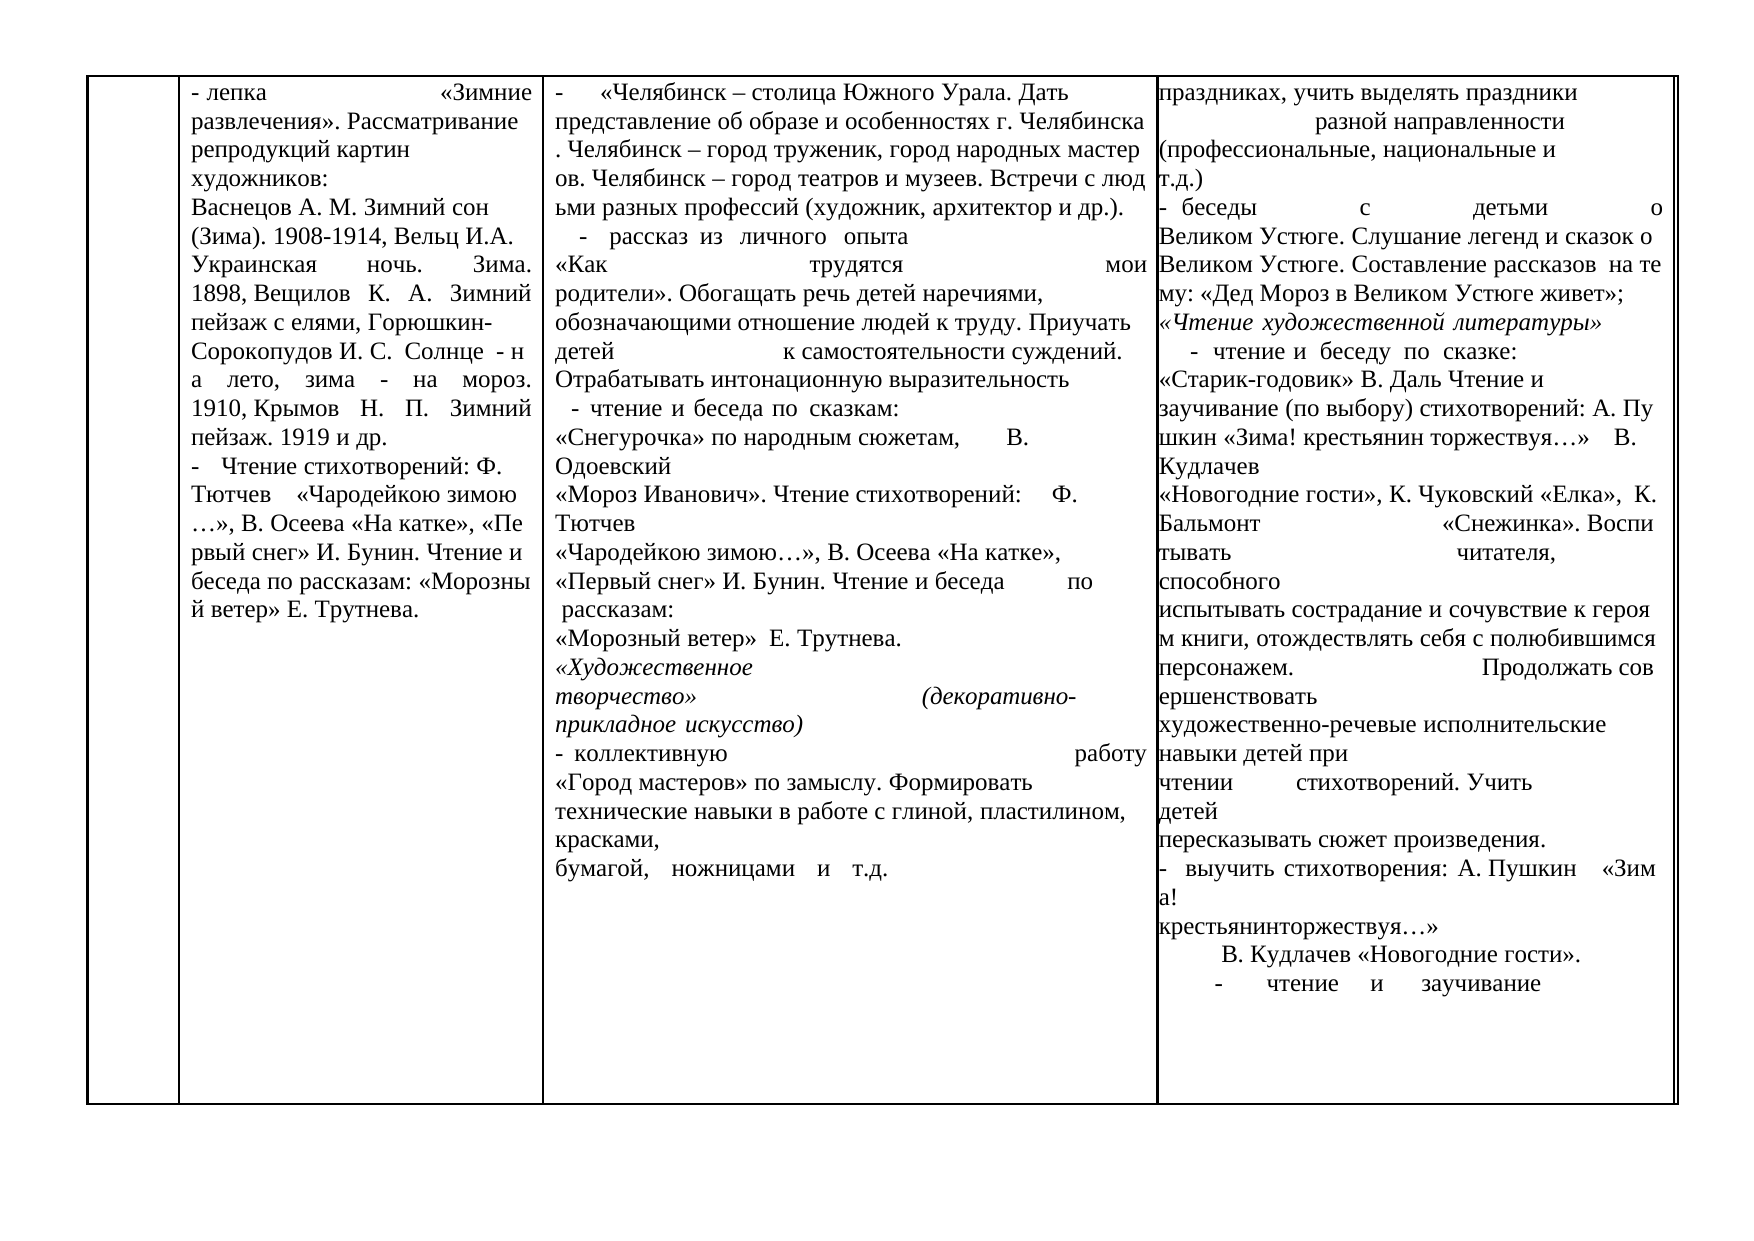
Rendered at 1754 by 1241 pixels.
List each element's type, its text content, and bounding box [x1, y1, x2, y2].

table_header - «Челябинск – столица Южного Урала. Дать представление об образе и особенностях г. Челябинска. Челябинск – город труженик, город народных мастеров. Челябинск – город театров и музеев. Встречи с людьми разных профессий (художник, архитектор и др.). - рассказ из личного опыта «Как трудятся мои родители». Обогащать речь детей наречиями, обозначающими отношение людей к труду. Приучать детей к самостоятельности суждений. Отрабатывать интонационную выразительность - чтение и беседа по сказкам: «Снегурочка» по народным сюжетам, В. Одоевский «Мороз Иванович». Чтение стихотворений: Ф. Тютчев «Чародейкою зимою…», В. Осеева «На катке», «Первый снег» И. Бунин. Чтение и беседа по рассказам: «Морозный ветер» Е. Трутнева. «Художественное творчество» (декоративно- прикладное искусство) - коллективную работу «Город мастеров» по замыслу. Формировать технические навыки в работе с глиной, пластилином, красками, бумагой, ножницами и т.д. [544, 77, 1156, 1103]
table_header [89, 77, 178, 1103]
table_header - лепка «Зимние развлечения». Рассматривание репродукций картин художников: Васнецов А. М. Зимний сон (Зима). 1908-1914, Вельц И.А. Украинская ночь. Зима. 1898, Вещилов К. А. Зимний пейзаж с елями, Горюшкин- Сорокопудов И. С. Солнце - на лето, зима - на мороз. 1910, Крымов Н. П. Зимний пейзаж. 1919 и др. - Чтение стихотворений: Ф. Тютчев «Чародейкою зимою…», В. Осеева «На катке», «Первый снег» И. Бунин. Чтение и беседа по рассказам: «Морозный ветер» Е. Трутнева. [180, 77, 542, 1103]
table_header праздниках, учить выделять праздники разной направленности (профессиональные, национальные и т.д.) - беседы с детьми о Великом Устюге. Слушание легенд и сказок о Великом Устюге. Составление рассказов на тему: «Дед Мороз в Великом Устюге живет»; «Чтение художественной литературы» - чтение и беседу по сказке: «Старик-годовик» В. Даль Чтение и заучивание (по выбору) стихотворений: А. Пушкин «Зима! крестьянин торжествуя…» В. Кудлачев «Новогодние гости», К. Чуковский «Елка», К. Бальмонт «Снежинка». Воспитывать читателя, способного испытывать сострадание и сочувствие к героям книги, отождествлять себя с полюбившимся персонажем. Продолжать совершенствовать художественно-речевые исполнительские навыки детей при чтении стихотворений. Учить детей пересказывать сюжет произведения. - выучить стихотворения: А. Пушкин «Зима! крестьянинторжествуя…» В. Кудлачев «Новогодние гости». - чтение и заучивание [1159, 77, 1673, 1103]
